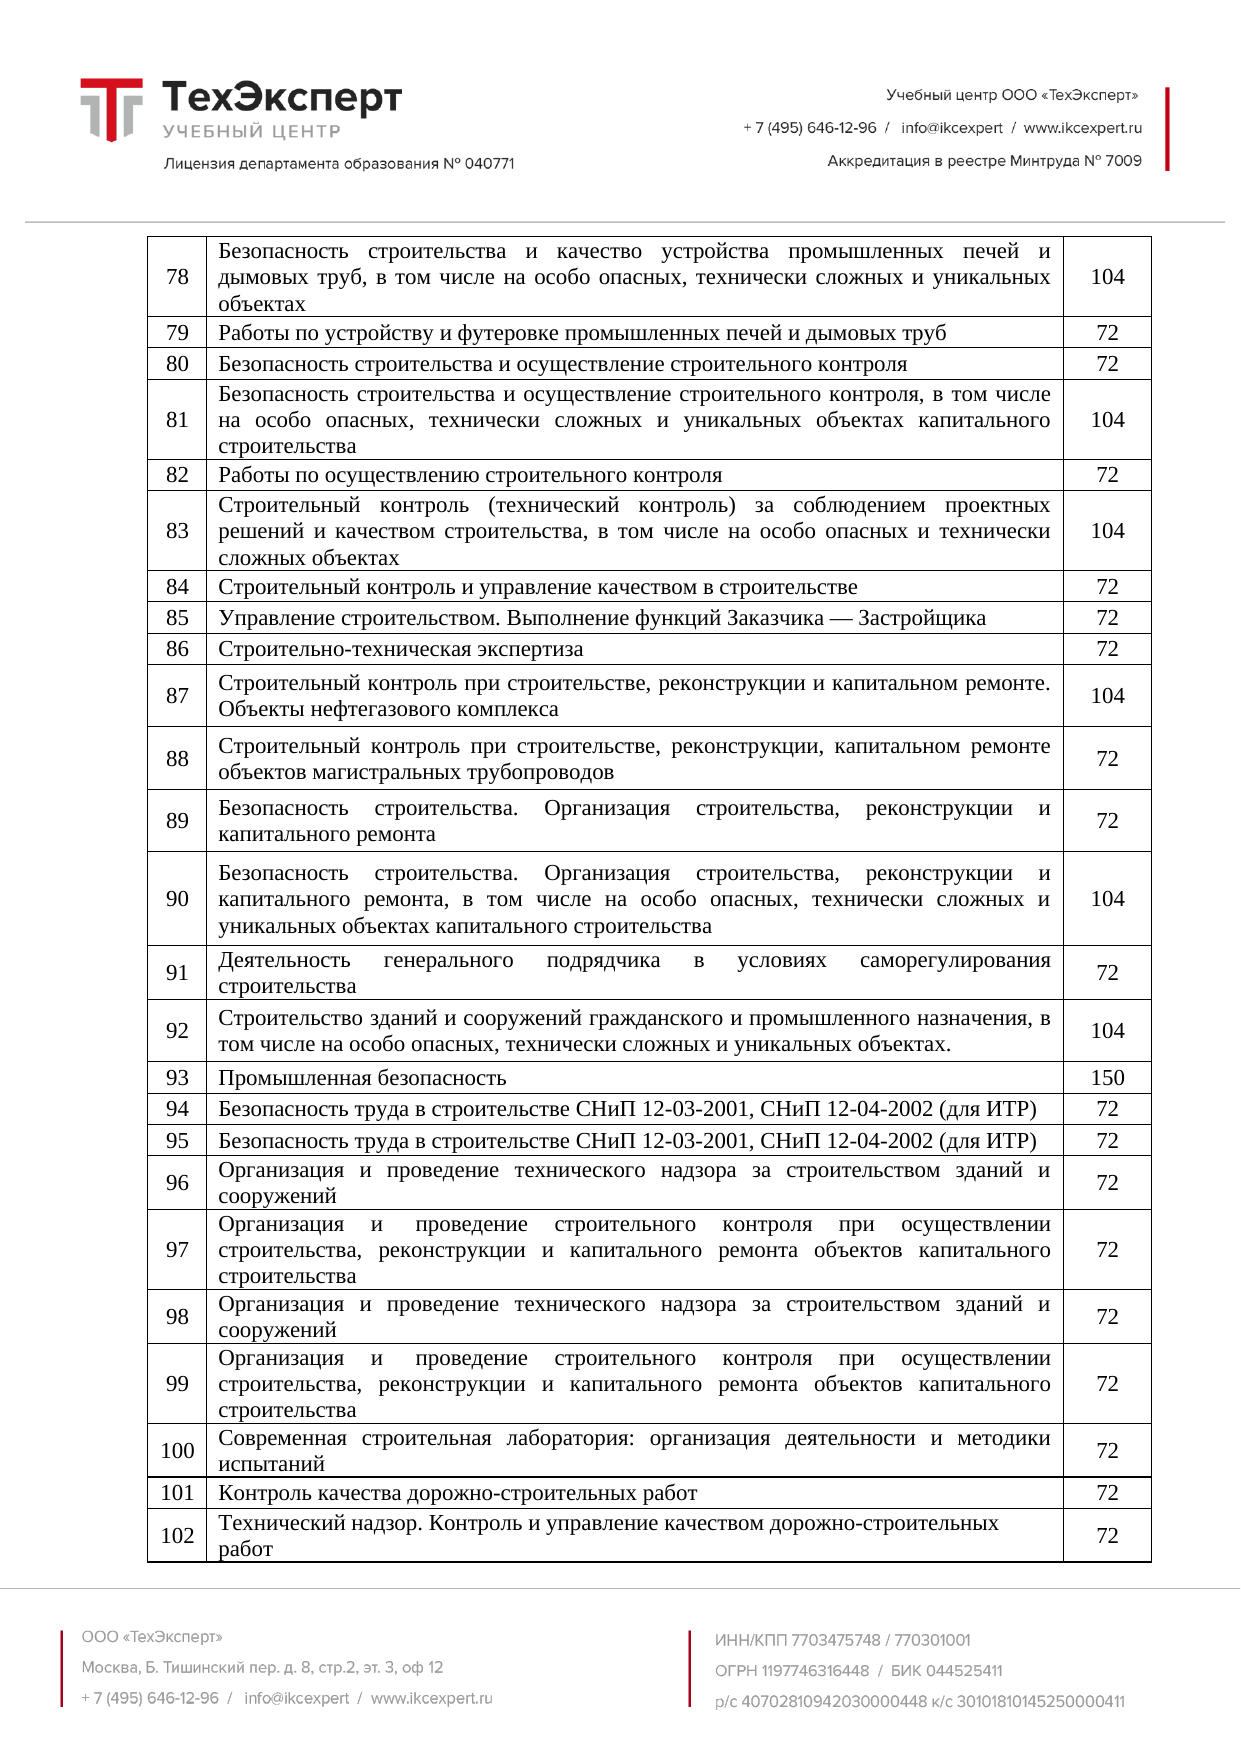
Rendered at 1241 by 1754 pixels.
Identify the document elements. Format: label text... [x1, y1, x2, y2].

table_cell 72 [1064, 571, 1151, 601]
table_cell Строительный контроль при строительстве, реконструкции, капитальном ремонте объектов магистральных трубопроводов [207, 727, 1063, 789]
table_cell 72 [1064, 602, 1151, 632]
table_cell 104 [1064, 852, 1151, 945]
table_cell 72 [1064, 1125, 1151, 1155]
table_cell 81 [148, 380, 206, 459]
table_cell 72 [1064, 946, 1151, 999]
table_cell 87 [148, 665, 206, 726]
table_cell 98 [148, 1290, 206, 1343]
table_cell 102 [148, 1509, 206, 1561]
table_cell Безопасность строительства и осуществление строительного контроля, в том числе на особо опасных, технически сложных и уникальных объектах капитального строительства [207, 380, 1063, 459]
table_cell Безопасность строительства и качество устройства промышленных печей и дымовых труб, в том числе на особо опасных, технически сложных и уникальных объектах [207, 237, 1063, 316]
table_cell Работы по устройству и футеровке промышленных печей и дымовых труб [207, 317, 1063, 347]
table_cell Организация и проведение строительного контроля при осуществлении строительства, реконструкции и капитального ремонта объектов капитального строительства [207, 1344, 1063, 1423]
table_cell 72 [1064, 1210, 1151, 1289]
table_cell 72 [1064, 1344, 1151, 1423]
table_cell Строительно-техническая экспертиза [207, 634, 1063, 664]
table_cell Технический надзор. Контроль и управление качеством дорожно-строительных работ [207, 1509, 1063, 1561]
picture [0, 1572, 1241, 1754]
table_cell Безопасность труда в строительстве СНиП 12-03-2001, СНиП 12-04-2002 (для ИТР) [207, 1094, 1063, 1124]
table_cell 72 [1064, 460, 1151, 490]
table_cell 72 [1064, 1424, 1151, 1476]
table_cell 72 [1064, 348, 1151, 378]
table_cell 104 [1064, 380, 1151, 459]
table_cell 79 [148, 317, 206, 347]
table_cell 92 [148, 1000, 206, 1061]
table_cell 83 [148, 491, 206, 570]
table_cell 101 [148, 1478, 206, 1508]
table_cell 104 [1064, 665, 1151, 726]
table_cell Строительный контроль и управление качеством в строительстве [207, 571, 1063, 601]
table_cell 72 [1064, 317, 1151, 347]
table_cell 96 [148, 1156, 206, 1209]
table_cell 104 [1064, 1000, 1151, 1061]
table_cell 94 [148, 1094, 206, 1124]
table_cell Промышленная безопасность [207, 1062, 1063, 1092]
table_cell Безопасность строительства и осуществление строительного контроля [207, 348, 1063, 378]
table_cell 88 [148, 727, 206, 789]
table_cell 82 [148, 460, 206, 490]
table_cell Строительный контроль при строительстве, реконструкции и капитальном ремонте. Объекты нефтегазового комплекса [207, 665, 1063, 726]
table_cell Безопасность труда в строительстве СНиП 12-03-2001, СНиП 12-04-2002 (для ИТР) [207, 1125, 1063, 1155]
table_cell Современная строительная лаборатория: организация деятельности и методики испытаний [207, 1424, 1063, 1476]
table_cell 72 [1064, 1290, 1151, 1343]
table_cell Контроль качества дорожно-строительных работ [207, 1478, 1063, 1508]
table_cell 90 [148, 852, 206, 945]
table_cell 84 [148, 571, 206, 601]
table_cell 91 [148, 946, 206, 999]
table_cell 104 [1064, 491, 1151, 570]
table_cell 150 [1064, 1062, 1151, 1092]
table_cell Организация и проведение строительного контроля при осуществлении строительства, реконструкции и капитального ремонта объектов капитального строительства [207, 1210, 1063, 1289]
table_cell 85 [148, 602, 206, 632]
table_cell 97 [148, 1210, 206, 1289]
table_cell 99 [148, 1344, 206, 1423]
table_cell 72 [1064, 727, 1151, 789]
table_cell 72 [1064, 1478, 1151, 1508]
table_cell 93 [148, 1062, 206, 1092]
table_cell 72 [1064, 634, 1151, 664]
table_cell Организация и проведение технического надзора за строительством зданий и сооружений [207, 1156, 1063, 1209]
table_cell Безопасность строительства. Организация строительства, реконструкции и капитального ремонта [207, 790, 1063, 851]
table_cell 95 [148, 1125, 206, 1155]
table_cell 72 [1064, 1156, 1151, 1209]
table_cell 104 [1064, 237, 1151, 316]
picture [25, 31, 1225, 236]
table_cell 72 [1064, 790, 1151, 851]
table_cell Работы по осуществлению строительного контроля [207, 460, 1063, 490]
table_cell 72 [1064, 1094, 1151, 1124]
table_cell Управление строительством. Выполнение функций Заказчика — Застройщика [207, 602, 1063, 632]
table_cell 80 [148, 348, 206, 378]
table_cell 72 [1064, 1509, 1151, 1561]
table_cell Организация и проведение технического надзора за строительством зданий и сооружений [207, 1290, 1063, 1343]
table_cell Строительство зданий и сооружений гражданского и промышленного назначения, в том числе на особо опасных, технически сложных и уникальных объектах. [207, 1000, 1063, 1061]
table_cell 86 [148, 634, 206, 664]
table_cell Безопасность строительства. Организация строительства, реконструкции и капитального ремонта, в том числе на особо опасных, технически сложных и уникальных объектах капитального строительства [207, 852, 1063, 945]
table_cell 78 [148, 237, 206, 316]
table_cell 89 [148, 790, 206, 851]
table_cell 100 [148, 1424, 206, 1476]
table_cell Деятельность генерального подрядчика в условиях саморегулирования строительства [207, 946, 1063, 999]
table_cell Строительный контроль (технический контроль) за соблюдением проектных решений и качеством строительства, в том числе на особо опасных и технически сложных объектах [207, 491, 1063, 570]
